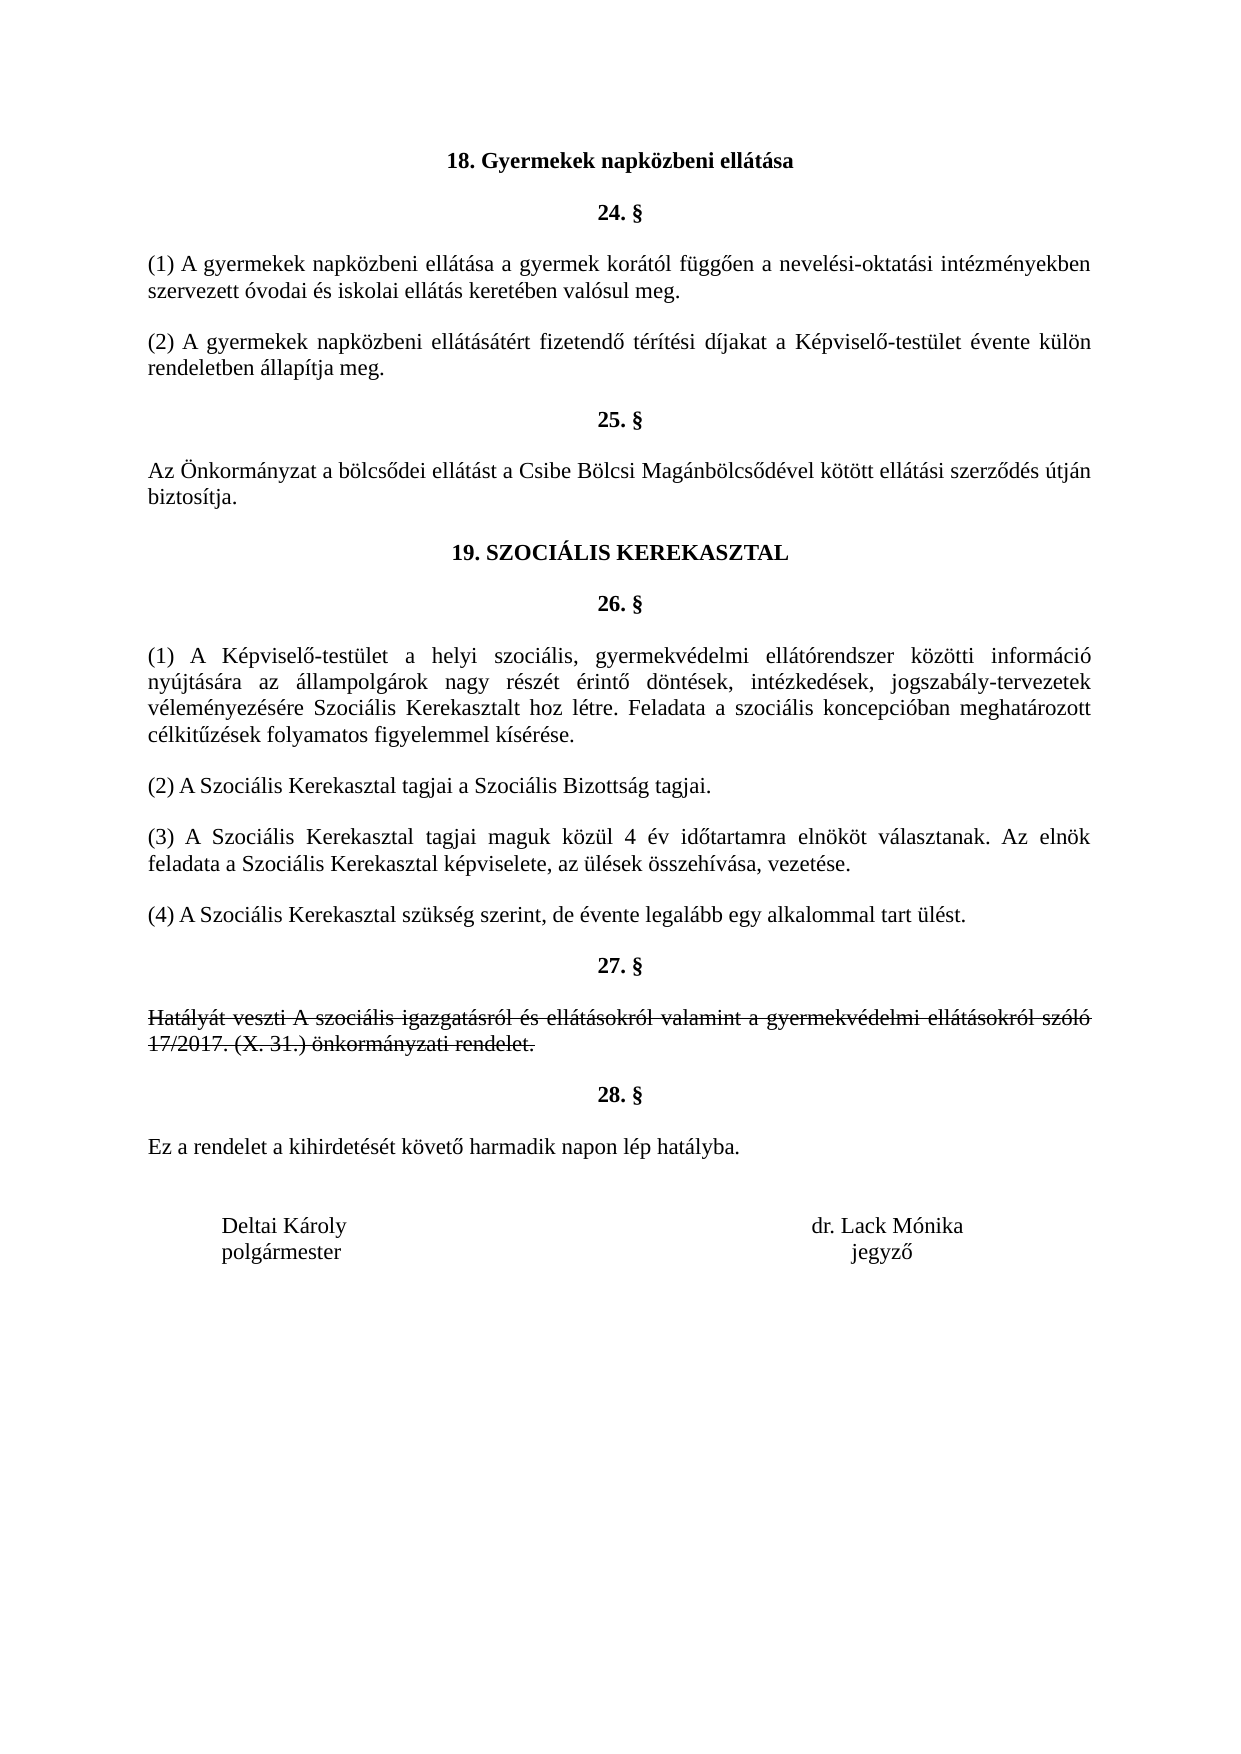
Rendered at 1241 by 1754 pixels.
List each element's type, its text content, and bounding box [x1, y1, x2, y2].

text 19. SZOCIÁLIS KEREKASZTAL [148, 539, 1093, 565]
text Deltai Károly dr. Lack Mónika [148, 1212, 1093, 1238]
text 27. § [148, 952, 1093, 979]
text Hatályát veszti A szociális igazgatásról és ellátásokról valamint a gyermekvédelmi ellátásokról szóló 17/2017. (X. 31.) önkormányzati rendelet. [148, 1004, 1093, 1057]
text (1) A gyermekek napközbeni ellátása a gyermek korától függően a nevelési-oktatási intézményekben szervezett óvodai és iskolai ellátás keretében valósul meg. [148, 250, 1093, 303]
text Az Önkormányzat a bölcsődei ellátást a Csibe Bölcsi Magánbölcsődével kötött ellátási szerződés útján biztosítja. [148, 457, 1093, 510]
text (2) A Szociális Kerekasztal tagjai a Szociális Bizottság tagjai. [148, 772, 1093, 798]
text 26. § [148, 590, 1093, 617]
text (1) A Képviselő-testület a helyi szociális, gyermekvédelmi ellátórendszer közötti információ nyújtására az állampolgárok nagy részét érintő döntések, intézkedések, jogszabály-tervezetek véleményezésére Szociális Kerekasztalt hoz létre. Feladata a szociális koncepcióban meghatározott célkitűzések folyamatos figyelemmel kísérése. [148, 642, 1093, 747]
text polgármester jegyző [148, 1238, 1093, 1265]
text (3) A Szociális Kerekasztal tagjai maguk közül 4 év időtartamra elnököt választanak. Az elnök feladata a Szociális Kerekasztal képviselete, az ülések összehívása, vezetése. [148, 823, 1093, 876]
text 24. § [148, 199, 1093, 225]
text 28. § [148, 1082, 1093, 1108]
text Ez a rendelet a kihirdetését követő harmadik napon lép hatályba. [148, 1133, 1093, 1159]
text 25. § [148, 406, 1093, 432]
text (4) A Szociális Kerekasztal szükség szerint, de évente legalább egy alkalommal tart ülést. [148, 901, 1093, 927]
text (2) A gyermekek napközbeni ellátásátért fizetendő térítési díjakat a Képviselő-testület évente külön rendeletben állapítja meg. [148, 328, 1093, 381]
text 18. Gyermekek napközbeni ellátása [148, 148, 1093, 174]
